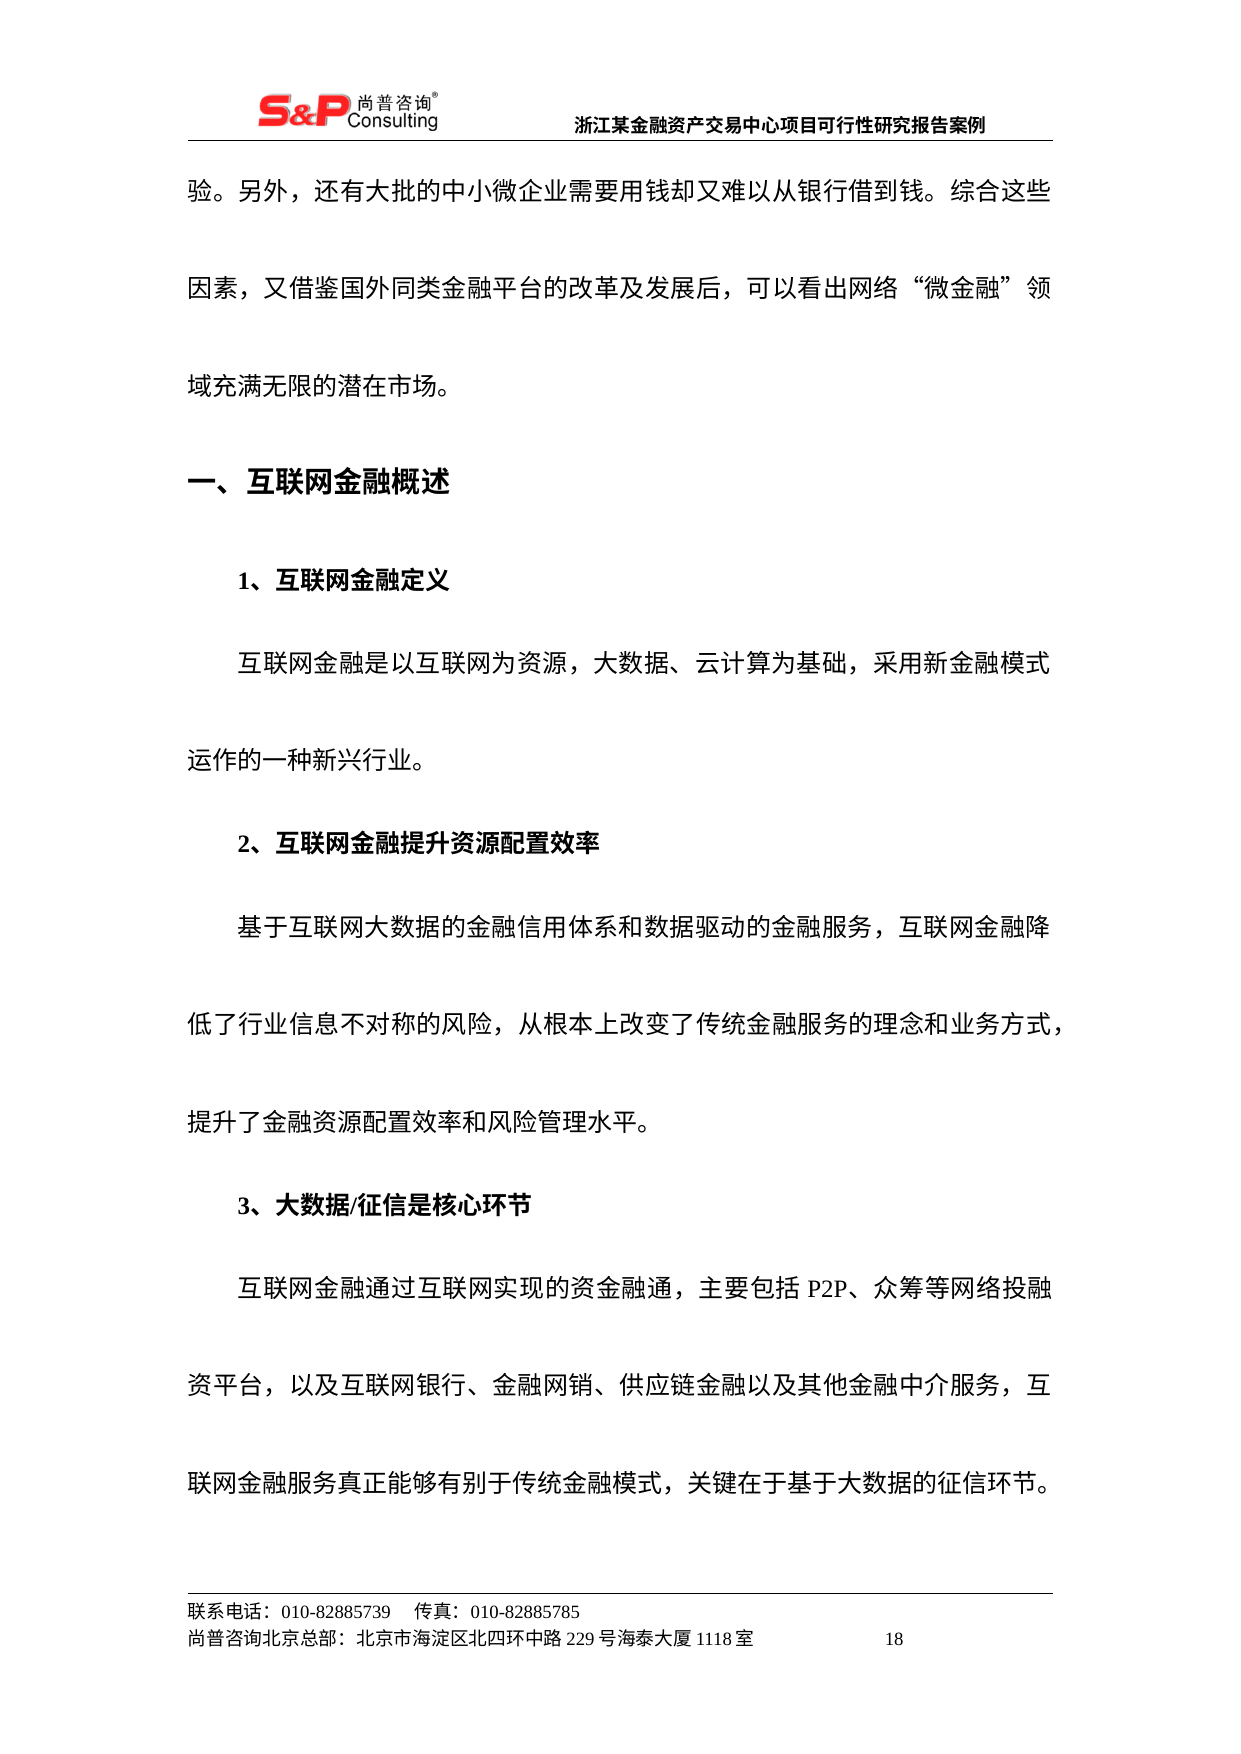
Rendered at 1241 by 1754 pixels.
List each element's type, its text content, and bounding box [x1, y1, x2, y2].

text 互联网金融通过互联网实现的资金融通，主要包括P2P、众筹等网络投融资平台，以及互联网银行、金融网销、供应链金融以及其他金融中介服务，互联网金融服务真正能够有别于传统金融模式，关键在于基于大数据的征信环节。 [187, 1254, 1053, 1514]
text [187, 157, 1053, 417]
text 1、互联网金融定义 [187, 546, 1053, 611]
picture [253, 88, 443, 133]
text 基于互联网大数据的金融信用体系和数据驱动的金融服务，互联网金融降低了行业信息不对称的风险，从根本上改变了传统金融服务的理念和业务方式，提升了金融资源配置效率和风险管理水平。 [187, 893, 1053, 1153]
text 互联网金融是以互联网为资源，大数据、云计算为基础，采用新金融模式运作的一种新兴行业。 [187, 629, 1053, 791]
text 3、大数据/征信是核心环节 [187, 1171, 1053, 1236]
text 2、互联网金融提升资源配置效率 [187, 809, 1053, 874]
subtitle 一、互联网金融概述 [187, 447, 1053, 512]
